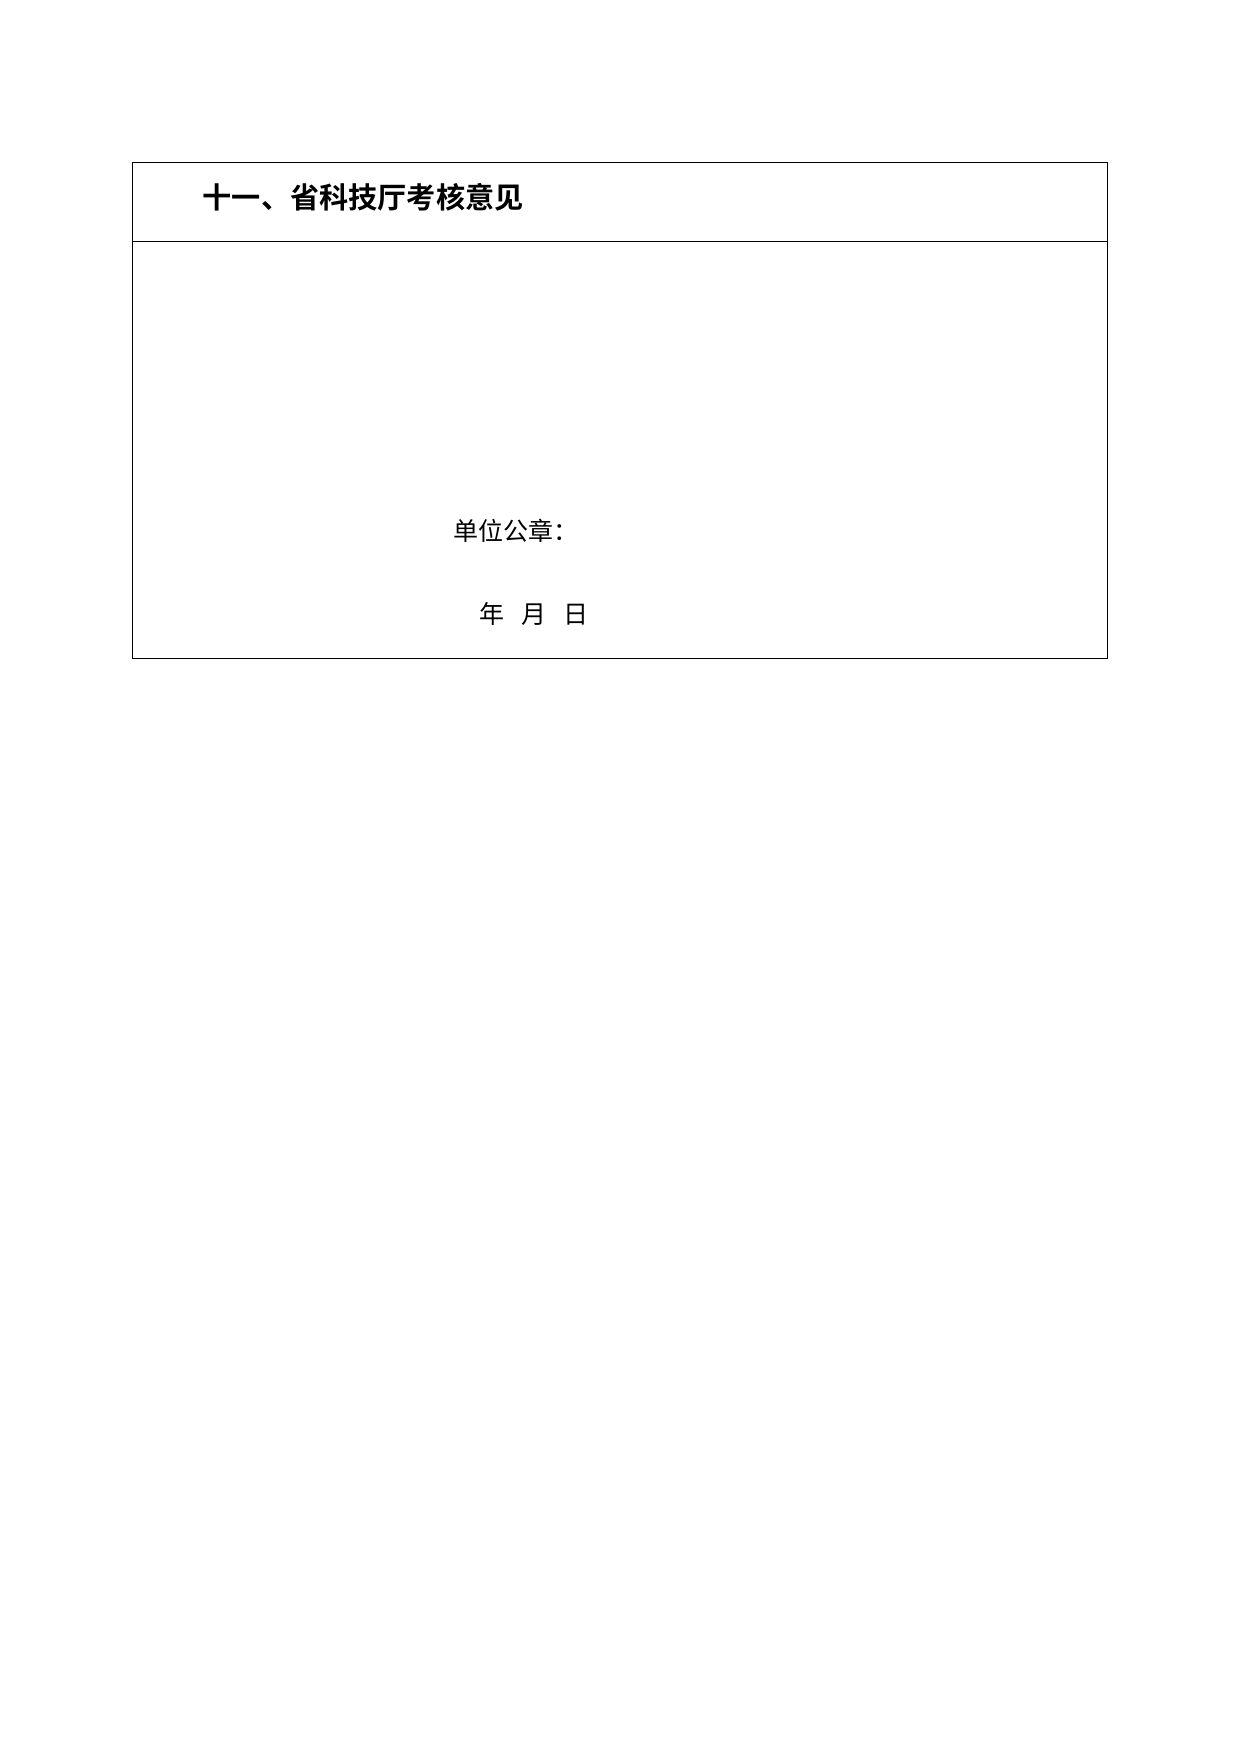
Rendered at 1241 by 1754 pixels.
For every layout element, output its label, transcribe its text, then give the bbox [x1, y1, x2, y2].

table_cell 十一、省科技厅考核意见 [133, 163, 1107, 241]
table_cell 单位公章： 年 月 日 [133, 242, 1107, 658]
